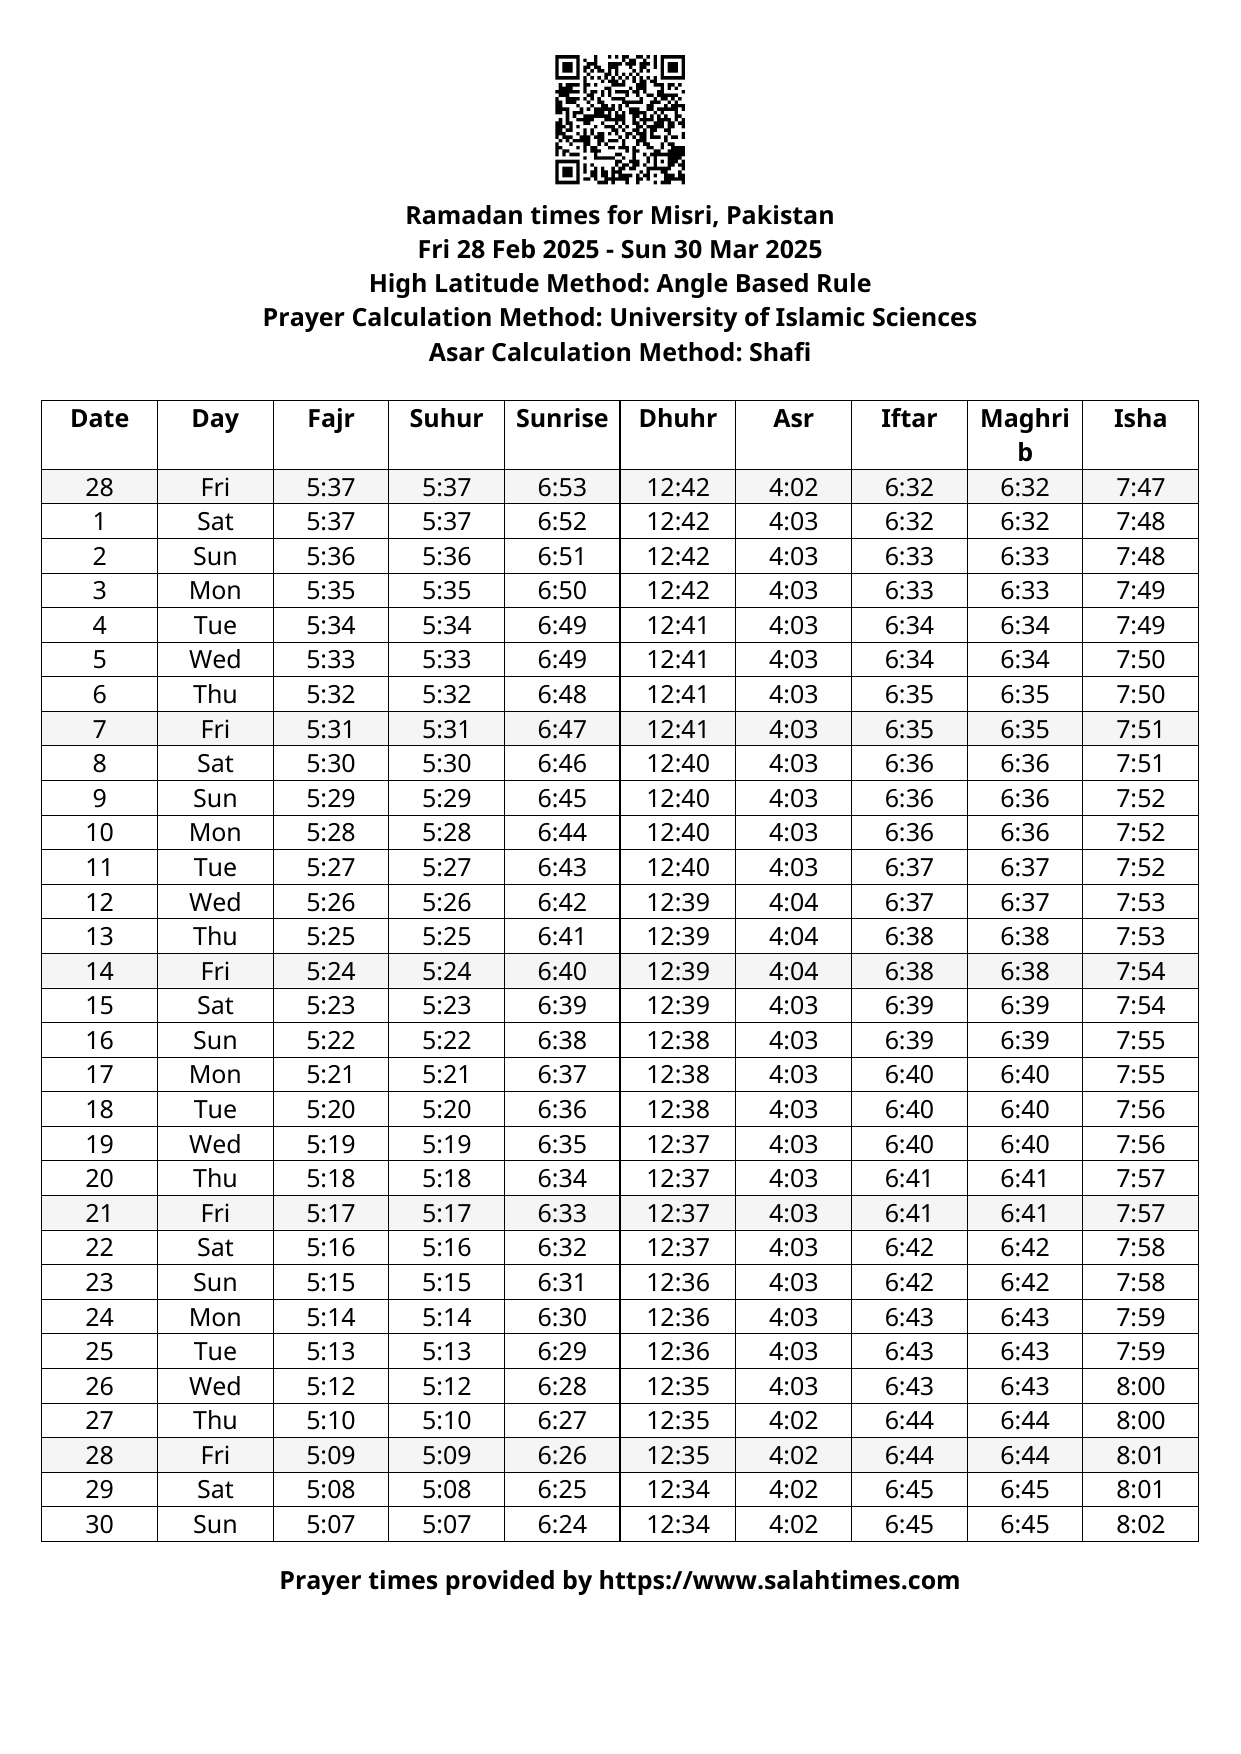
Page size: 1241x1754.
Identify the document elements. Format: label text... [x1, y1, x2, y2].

table_cell 5:13 [389, 1334, 504, 1368]
table_cell 8:00 [1083, 1369, 1198, 1402]
table_cell Thu [158, 677, 273, 711]
table_cell 6:48 [505, 677, 619, 711]
table_cell 5:32 [389, 677, 504, 711]
table_cell 5:24 [274, 954, 388, 987]
table_cell 5:18 [274, 1161, 388, 1195]
table_cell 20 [42, 1161, 157, 1195]
table_cell Sat [158, 746, 273, 780]
table_cell 5:15 [274, 1265, 388, 1299]
table_cell 12:40 [621, 746, 735, 780]
table_cell 12:37 [621, 1161, 735, 1195]
table_cell 4:03 [736, 574, 851, 607]
table_cell 6:41 [505, 919, 619, 953]
table_cell 26 [42, 1369, 157, 1402]
table_cell 7:56 [1083, 1127, 1198, 1160]
table_cell 18 [42, 1092, 157, 1126]
table_cell 5:22 [389, 1023, 504, 1057]
table_cell 6:35 [968, 677, 1082, 711]
table_cell 6:32 [852, 504, 967, 538]
table_cell 7:53 [1083, 919, 1198, 953]
text Fri 28 Feb 2025 - Sun 30 Mar 2025 [42, 232, 1198, 266]
table_cell 5:12 [389, 1369, 504, 1402]
table_cell 6:35 [968, 712, 1082, 745]
table_cell 4 [42, 608, 157, 642]
table_cell Tue [158, 850, 273, 884]
table_cell 4:03 [736, 1334, 851, 1368]
table_cell Thu [158, 919, 273, 953]
table_cell 6:43 [505, 850, 619, 884]
table_cell 6:29 [505, 1334, 619, 1368]
table_cell Fri [158, 1438, 273, 1472]
table_cell 5 [42, 643, 157, 676]
table_cell 12:40 [621, 816, 735, 849]
table_cell 6:36 [968, 816, 1082, 849]
text Prayer Calculation Method: University of Islamic Sciences [42, 300, 1198, 334]
table_cell 6:43 [968, 1300, 1082, 1333]
picture [542, 41, 699, 198]
table_cell 4:04 [736, 885, 851, 918]
table_cell 4:02 [736, 1438, 851, 1472]
table_cell 6:33 [852, 539, 967, 572]
table_cell Sat [158, 504, 273, 538]
table_cell 6:32 [968, 504, 1082, 538]
table_cell 4:03 [736, 712, 851, 745]
table_cell 6:40 [852, 1127, 967, 1160]
table_header Iftar [852, 401, 967, 469]
table_cell 6:39 [968, 989, 1082, 1022]
table_cell 6:25 [505, 1473, 619, 1506]
table_cell 16 [42, 1023, 157, 1057]
table_cell 4:03 [736, 1369, 851, 1402]
text Ramadan times for Misri, Pakistan [42, 198, 1198, 232]
table_cell 6:34 [505, 1161, 619, 1195]
table_cell Fri [158, 954, 273, 987]
table_cell 12:42 [621, 574, 735, 607]
table_cell 6:49 [505, 643, 619, 676]
table_cell 6:40 [852, 1092, 967, 1126]
table_cell 5:21 [389, 1058, 504, 1091]
table_cell 5:35 [389, 574, 504, 607]
table_cell 6:44 [852, 1438, 967, 1472]
table_cell 5:35 [274, 574, 388, 607]
table_cell 17 [42, 1058, 157, 1091]
table_cell 5:08 [389, 1473, 504, 1506]
table_cell 5:31 [274, 712, 388, 745]
table_cell 5:17 [389, 1196, 504, 1229]
table_cell 6:36 [852, 781, 967, 814]
table_cell 12:39 [621, 919, 735, 953]
table_cell 6:43 [852, 1334, 967, 1368]
table_cell Sun [158, 1023, 273, 1057]
table_cell 23 [42, 1265, 157, 1299]
table_cell 4:03 [736, 850, 851, 884]
table_cell 7:49 [1083, 608, 1198, 642]
table_cell 4:03 [736, 677, 851, 711]
table_cell 6:27 [505, 1404, 619, 1437]
table_cell Tue [158, 1092, 273, 1126]
table_header Sunrise [505, 401, 619, 469]
table_cell Wed [158, 1369, 273, 1402]
table_cell 5:07 [274, 1507, 388, 1541]
table_cell 4:03 [736, 1127, 851, 1160]
table_cell 6:52 [505, 504, 619, 538]
table_header Maghrib [968, 401, 1082, 469]
table_cell 5:20 [274, 1092, 388, 1126]
table_cell 5:19 [274, 1127, 388, 1160]
table_cell 5:34 [274, 608, 388, 642]
table_header Suhur [389, 401, 504, 469]
table_cell 4:03 [736, 1265, 851, 1299]
table_cell 6:42 [968, 1265, 1082, 1299]
table_cell 5:24 [389, 954, 504, 987]
table_cell 6:45 [505, 781, 619, 814]
table_cell 6:33 [968, 574, 1082, 607]
table_cell 12:38 [621, 1092, 735, 1126]
table_cell 6:40 [852, 1058, 967, 1091]
table_cell 6:51 [505, 539, 619, 572]
table_header Asr [736, 401, 851, 469]
table_cell 6:37 [852, 885, 967, 918]
table_cell 6:44 [505, 816, 619, 849]
text High Latitude Method: Angle Based Rule [42, 266, 1198, 300]
table_cell 12:39 [621, 989, 735, 1022]
table_cell Sat [158, 1473, 273, 1506]
table_cell 6:33 [852, 574, 967, 607]
table_cell 12:38 [621, 1058, 735, 1091]
table_cell 5:25 [274, 919, 388, 953]
table_cell 6:26 [505, 1438, 619, 1472]
table_cell 5:28 [274, 816, 388, 849]
table_cell 5:18 [389, 1161, 504, 1195]
table_cell 5:16 [274, 1231, 388, 1264]
table_cell 5:10 [389, 1404, 504, 1437]
table_cell 6:46 [505, 746, 619, 780]
table_header Fajr [274, 401, 388, 469]
table_cell Sun [158, 539, 273, 572]
table_cell 14 [42, 954, 157, 987]
table_cell Wed [158, 885, 273, 918]
table_cell 6:40 [968, 1058, 1082, 1091]
table_cell 4:03 [736, 816, 851, 849]
text Asar Calculation Method: Shafi [42, 334, 1198, 368]
table_cell 13 [42, 919, 157, 953]
table_cell Sun [158, 1507, 273, 1541]
table_cell 4:04 [736, 919, 851, 953]
table_cell 11 [42, 850, 157, 884]
table_cell 6:32 [968, 470, 1082, 503]
table_cell 6:43 [852, 1300, 967, 1333]
table_cell 5:13 [274, 1334, 388, 1368]
table_cell Wed [158, 643, 273, 676]
table_cell 4:03 [736, 781, 851, 814]
table_cell 4:03 [736, 746, 851, 780]
table_cell 4:02 [736, 470, 851, 503]
table_cell 29 [42, 1473, 157, 1506]
table_cell 25 [42, 1334, 157, 1368]
table_cell 5:26 [274, 885, 388, 918]
table_cell 5:34 [389, 608, 504, 642]
table_cell 6:24 [505, 1507, 619, 1541]
table_cell 6:39 [505, 989, 619, 1022]
table_cell 4:02 [736, 1507, 851, 1541]
table_cell 5:09 [274, 1438, 388, 1472]
table_cell 5:36 [389, 539, 504, 572]
table_cell 6:31 [505, 1265, 619, 1299]
table_cell Tue [158, 1334, 273, 1368]
table_cell Mon [158, 1058, 273, 1091]
table_cell 12:39 [621, 885, 735, 918]
table_header Day [158, 401, 273, 469]
table_cell Tue [158, 608, 273, 642]
table_cell 12:37 [621, 1127, 735, 1160]
table_cell 6:41 [852, 1196, 967, 1229]
table_cell 6:38 [968, 954, 1082, 987]
table_cell 6:44 [968, 1404, 1082, 1437]
table_cell 7:51 [1083, 746, 1198, 780]
table_cell 6:45 [852, 1507, 967, 1541]
table_cell 6:45 [968, 1473, 1082, 1506]
table_cell 6:39 [852, 1023, 967, 1057]
table_cell 15 [42, 989, 157, 1022]
table_cell 6:35 [505, 1127, 619, 1160]
table_cell 12:36 [621, 1334, 735, 1368]
table_cell 8:00 [1083, 1404, 1198, 1437]
table_cell 6:43 [968, 1369, 1082, 1402]
table_cell 6:39 [968, 1023, 1082, 1057]
table_cell 6:32 [852, 470, 967, 503]
table_cell 7:58 [1083, 1265, 1198, 1299]
table_cell 19 [42, 1127, 157, 1160]
table_cell 5:30 [389, 746, 504, 780]
table_cell 7:51 [1083, 712, 1198, 745]
table_cell 22 [42, 1231, 157, 1264]
table_cell 6:34 [852, 643, 967, 676]
table_cell 12:38 [621, 1023, 735, 1057]
table_cell 12:42 [621, 470, 735, 503]
table_header Isha [1083, 401, 1198, 469]
table_cell 5:17 [274, 1196, 388, 1229]
table_cell Fri [158, 470, 273, 503]
table_cell 6:42 [968, 1231, 1082, 1264]
table_cell 5:37 [274, 504, 388, 538]
table_cell 5:36 [274, 539, 388, 572]
table_cell 7:54 [1083, 954, 1198, 987]
table_cell 5:33 [389, 643, 504, 676]
table_cell 6:36 [852, 746, 967, 780]
table_cell 5:28 [389, 816, 504, 849]
table_cell 5:29 [274, 781, 388, 814]
table_cell 5:26 [389, 885, 504, 918]
table_cell 6:34 [852, 608, 967, 642]
table_cell 12:34 [621, 1507, 735, 1541]
table_cell Wed [158, 1127, 273, 1160]
table_cell 4:03 [736, 1058, 851, 1091]
table_cell 4:03 [736, 608, 851, 642]
table_cell 12:37 [621, 1196, 735, 1229]
table_cell 6:40 [505, 954, 619, 987]
table_cell 28 [42, 470, 157, 503]
table_cell 6:32 [505, 1231, 619, 1264]
table_cell 6:49 [505, 608, 619, 642]
table_cell 6:38 [968, 919, 1082, 953]
table_cell 6:38 [852, 954, 967, 987]
table_cell 6:37 [505, 1058, 619, 1091]
table_cell 4:03 [736, 643, 851, 676]
table_cell 6:41 [968, 1161, 1082, 1195]
table_cell 7:50 [1083, 677, 1198, 711]
table_cell 6:45 [852, 1473, 967, 1506]
table_cell 6:45 [968, 1507, 1082, 1541]
table_cell 6:30 [505, 1300, 619, 1333]
table_cell 6:41 [968, 1196, 1082, 1229]
table_cell 6:50 [505, 574, 619, 607]
table_cell 5:37 [389, 504, 504, 538]
table_cell 12:39 [621, 954, 735, 987]
table_cell 5:31 [389, 712, 504, 745]
table_cell Sat [158, 1231, 273, 1264]
table_cell 5:22 [274, 1023, 388, 1057]
table_cell 6 [42, 677, 157, 711]
table_cell 4:03 [736, 1092, 851, 1126]
table_cell 7:52 [1083, 781, 1198, 814]
table_cell 5:23 [389, 989, 504, 1022]
table_cell Sun [158, 1265, 273, 1299]
table_cell 8:01 [1083, 1438, 1198, 1472]
table_cell Fri [158, 712, 273, 745]
table_cell 12:40 [621, 781, 735, 814]
table_cell 6:42 [852, 1231, 967, 1264]
table_cell 8 [42, 746, 157, 780]
table_cell 6:36 [968, 746, 1082, 780]
table_cell 4:02 [736, 1404, 851, 1437]
table_cell Mon [158, 574, 273, 607]
table_cell 7:55 [1083, 1023, 1198, 1057]
table_cell 10 [42, 816, 157, 849]
table_cell Mon [158, 816, 273, 849]
table_cell 7:55 [1083, 1058, 1198, 1091]
table_cell 5:10 [274, 1404, 388, 1437]
table_cell 6:43 [852, 1369, 967, 1402]
table_header Dhuhr [621, 401, 735, 469]
text Prayer times provided by https://www.salahtimes.com [42, 1563, 1198, 1597]
table_cell 5:07 [389, 1507, 504, 1541]
table_cell 12:42 [621, 504, 735, 538]
table_cell 5:09 [389, 1438, 504, 1472]
table_cell 7:48 [1083, 539, 1198, 572]
table_cell 5:33 [274, 643, 388, 676]
table_cell 7:47 [1083, 470, 1198, 503]
table_cell 5:27 [389, 850, 504, 884]
table_cell 5:25 [389, 919, 504, 953]
table_cell 8:02 [1083, 1507, 1198, 1541]
table_cell 7:57 [1083, 1161, 1198, 1195]
table_cell 8:01 [1083, 1473, 1198, 1506]
table_cell 4:03 [736, 1161, 851, 1195]
table_cell Sun [158, 781, 273, 814]
table_cell 6:53 [505, 470, 619, 503]
table_cell 12:41 [621, 712, 735, 745]
table_cell 5:08 [274, 1473, 388, 1506]
table_cell 6:37 [852, 850, 967, 884]
table_cell 5:27 [274, 850, 388, 884]
table_cell 6:37 [968, 885, 1082, 918]
table_cell 12:35 [621, 1369, 735, 1402]
table_cell 24 [42, 1300, 157, 1333]
table_cell 30 [42, 1507, 157, 1541]
table_cell 5:20 [389, 1092, 504, 1126]
table_cell Mon [158, 1300, 273, 1333]
table_cell 12:36 [621, 1265, 735, 1299]
table_cell 12:42 [621, 539, 735, 572]
table_cell 6:40 [968, 1092, 1082, 1126]
table_cell 27 [42, 1404, 157, 1437]
table_cell 12:36 [621, 1300, 735, 1333]
table_cell 7:59 [1083, 1334, 1198, 1368]
table_cell 12:40 [621, 850, 735, 884]
table_cell 4:03 [736, 1196, 851, 1229]
table_cell Sat [158, 989, 273, 1022]
table_cell 6:34 [968, 643, 1082, 676]
table_cell 5:14 [274, 1300, 388, 1333]
table_cell 7:48 [1083, 504, 1198, 538]
table_cell 4:02 [736, 1473, 851, 1506]
table_cell 12:35 [621, 1438, 735, 1472]
table_cell 4:04 [736, 954, 851, 987]
table_cell 28 [42, 1438, 157, 1472]
table_cell 5:37 [389, 470, 504, 503]
table_cell 6:28 [505, 1369, 619, 1402]
table_cell 5:12 [274, 1369, 388, 1402]
table_cell 7:54 [1083, 989, 1198, 1022]
table_cell 3 [42, 574, 157, 607]
table_cell 6:38 [505, 1023, 619, 1057]
table_cell 4:03 [736, 989, 851, 1022]
table_cell 6:37 [968, 850, 1082, 884]
table_cell 9 [42, 781, 157, 814]
table_cell 5:29 [389, 781, 504, 814]
table_cell 4:03 [736, 504, 851, 538]
table_cell 4:03 [736, 1231, 851, 1264]
table_cell 6:38 [852, 919, 967, 953]
table_cell 12:34 [621, 1473, 735, 1506]
table_cell 5:19 [389, 1127, 504, 1160]
table_cell 6:36 [968, 781, 1082, 814]
table_cell 12 [42, 885, 157, 918]
table_cell 5:21 [274, 1058, 388, 1091]
table_cell 4:03 [736, 1300, 851, 1333]
table_cell 5:30 [274, 746, 388, 780]
table_header Date [42, 401, 157, 469]
table_cell 6:39 [852, 989, 967, 1022]
table_cell 6:36 [505, 1092, 619, 1126]
table_cell 7:52 [1083, 850, 1198, 884]
table_cell 5:32 [274, 677, 388, 711]
table_cell 7:49 [1083, 574, 1198, 607]
table_cell 4:03 [736, 1023, 851, 1057]
table_cell 7:59 [1083, 1300, 1198, 1333]
table_cell 12:37 [621, 1231, 735, 1264]
table_cell 5:15 [389, 1265, 504, 1299]
table_cell 6:44 [968, 1438, 1082, 1472]
table_cell Thu [158, 1404, 273, 1437]
table_cell 7:57 [1083, 1196, 1198, 1229]
table_cell 6:33 [505, 1196, 619, 1229]
table_cell 5:14 [389, 1300, 504, 1333]
table_cell 5:37 [274, 470, 388, 503]
table_cell 7:56 [1083, 1092, 1198, 1126]
table_cell 6:35 [852, 712, 967, 745]
table_cell 12:35 [621, 1404, 735, 1437]
table_cell 4:03 [736, 539, 851, 572]
table_cell 6:44 [852, 1404, 967, 1437]
table_cell Fri [158, 1196, 273, 1229]
table_cell 5:16 [389, 1231, 504, 1264]
table_cell 6:33 [968, 539, 1082, 572]
table_cell 6:40 [968, 1127, 1082, 1160]
table_cell 6:34 [968, 608, 1082, 642]
table_cell 7:58 [1083, 1231, 1198, 1264]
table_cell 7:53 [1083, 885, 1198, 918]
table_cell 6:35 [852, 677, 967, 711]
table_cell 12:41 [621, 677, 735, 711]
table_cell 12:41 [621, 643, 735, 676]
table_cell Thu [158, 1161, 273, 1195]
table_cell 6:42 [852, 1265, 967, 1299]
table_cell 7:52 [1083, 816, 1198, 849]
table_cell 6:43 [968, 1334, 1082, 1368]
table_cell 5:23 [274, 989, 388, 1022]
table_cell 6:36 [852, 816, 967, 849]
table_cell 1 [42, 504, 157, 538]
table_cell 21 [42, 1196, 157, 1229]
table_cell 6:42 [505, 885, 619, 918]
table_cell 6:47 [505, 712, 619, 745]
table_cell 12:41 [621, 608, 735, 642]
table_cell 2 [42, 539, 157, 572]
table_cell 7:50 [1083, 643, 1198, 676]
table_cell 6:41 [852, 1161, 967, 1195]
table_cell 7 [42, 712, 157, 745]
